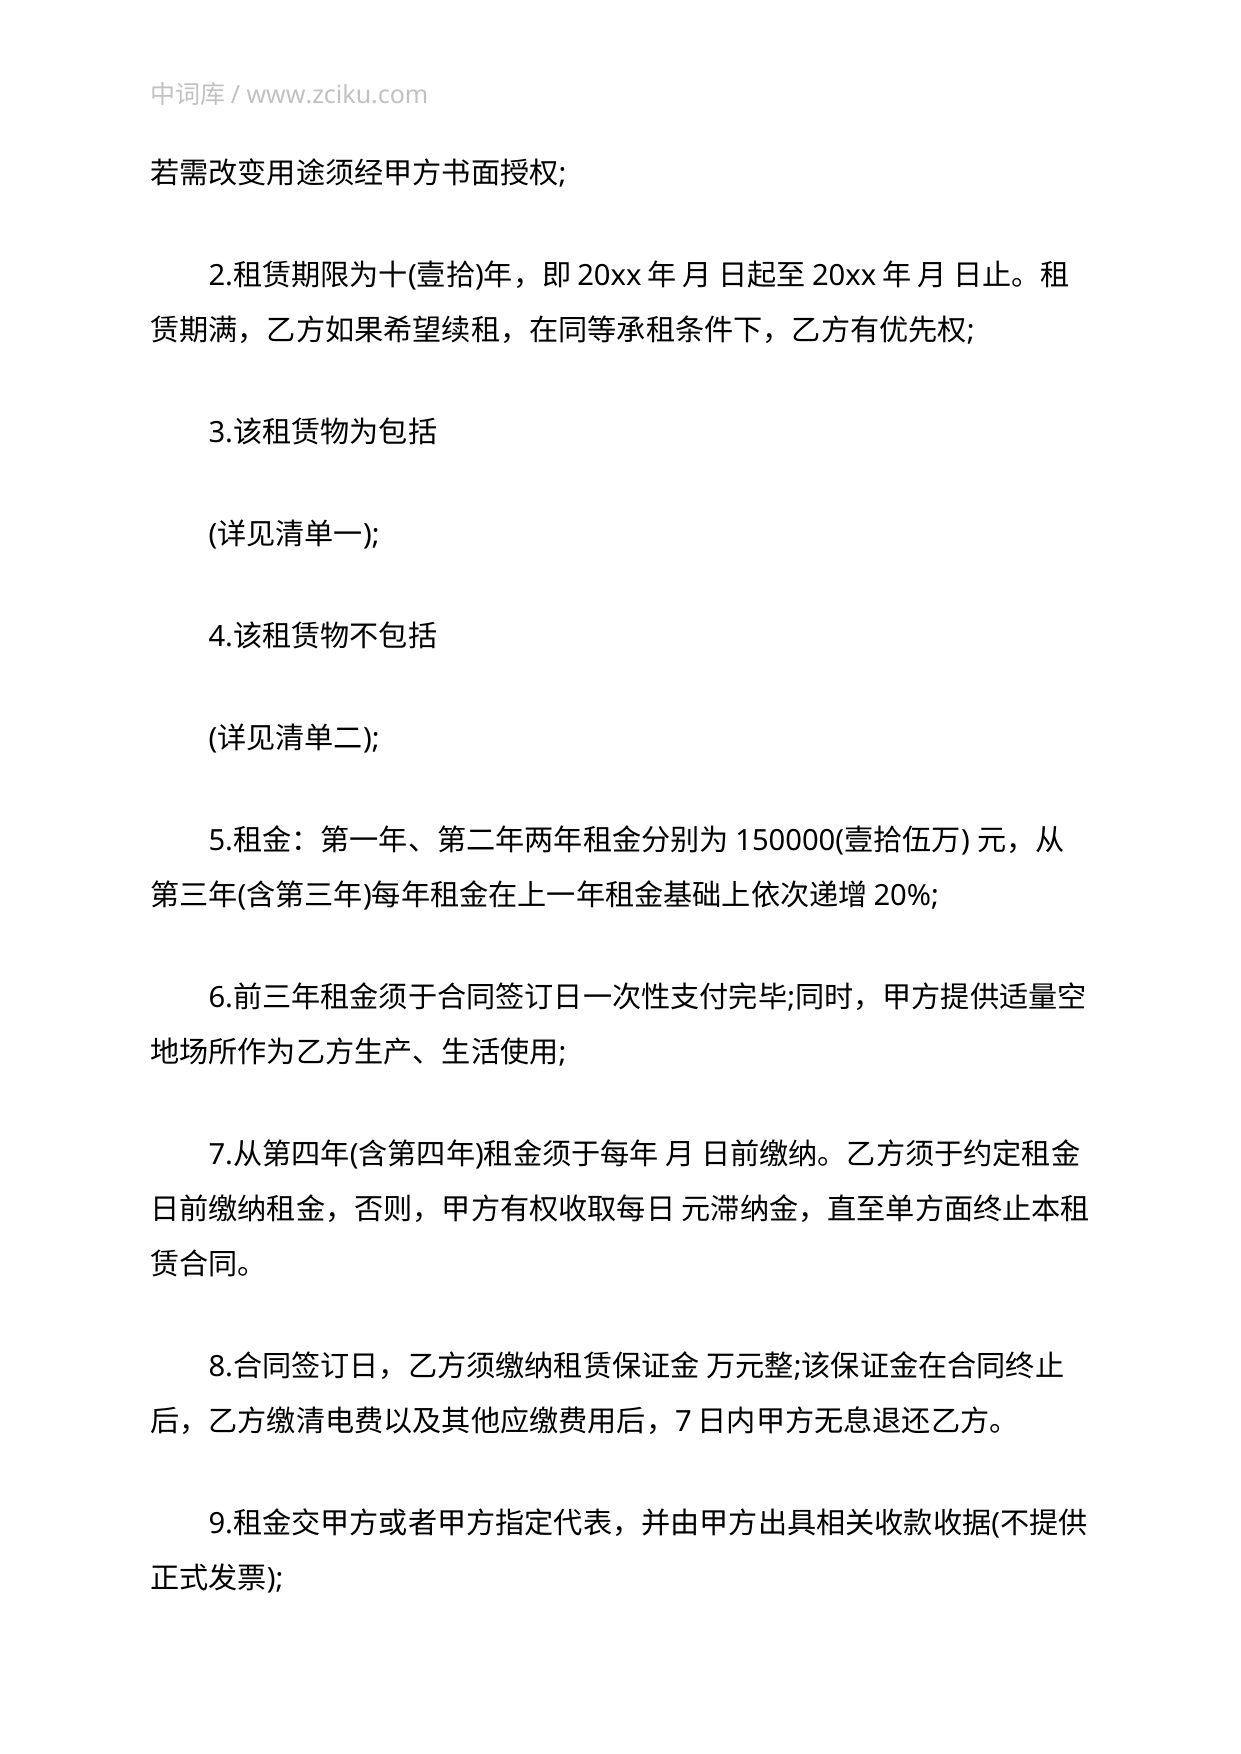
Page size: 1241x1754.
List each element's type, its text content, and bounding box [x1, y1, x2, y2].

text 2.租赁期限为十(壹拾)年，即20xx年 月 日起至20xx年 月 日止。租赁期满，乙方如果希望续租，在同等承租条件下，乙方有优先权; [150, 252, 1090, 349]
text 7.从第四年(含第四年)租金须于每年 月 日前缴纳。乙方须于约定租金日前缴纳租金，否则，甲方有权收取每日 元滞纳金，直至单方面终止本租赁合同。 [150, 1131, 1090, 1283]
text 5.租金：第一年、第二年两年租金分别为 150000(壹拾伍万) 元，从第三年(含第三年)每年租金在上一年租金基础上依次递增20%; [150, 817, 1090, 914]
text 3.该租赁物为包括 [150, 409, 1090, 451]
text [150, 150, 1090, 192]
text 9.租金交甲方或者甲方指定代表，并由甲方出具相关收款收据(不提供正式发票); [150, 1499, 1090, 1597]
text 4.该租赁物不包括 [150, 613, 1090, 655]
text (详见清单一); [150, 511, 1090, 553]
text 6.前三年租金须于合同签订日一次性支付完毕;同时，甲方提供适量空地场所作为乙方生产、生活使用; [150, 974, 1090, 1071]
text (详见清单二); [150, 715, 1090, 757]
text 8.合同签订日，乙方须缴纳租赁保证金 万元整;该保证金在合同终止后，乙方缴清电费以及其他应缴费用后，7日内甲方无息退还乙方。 [150, 1342, 1090, 1440]
